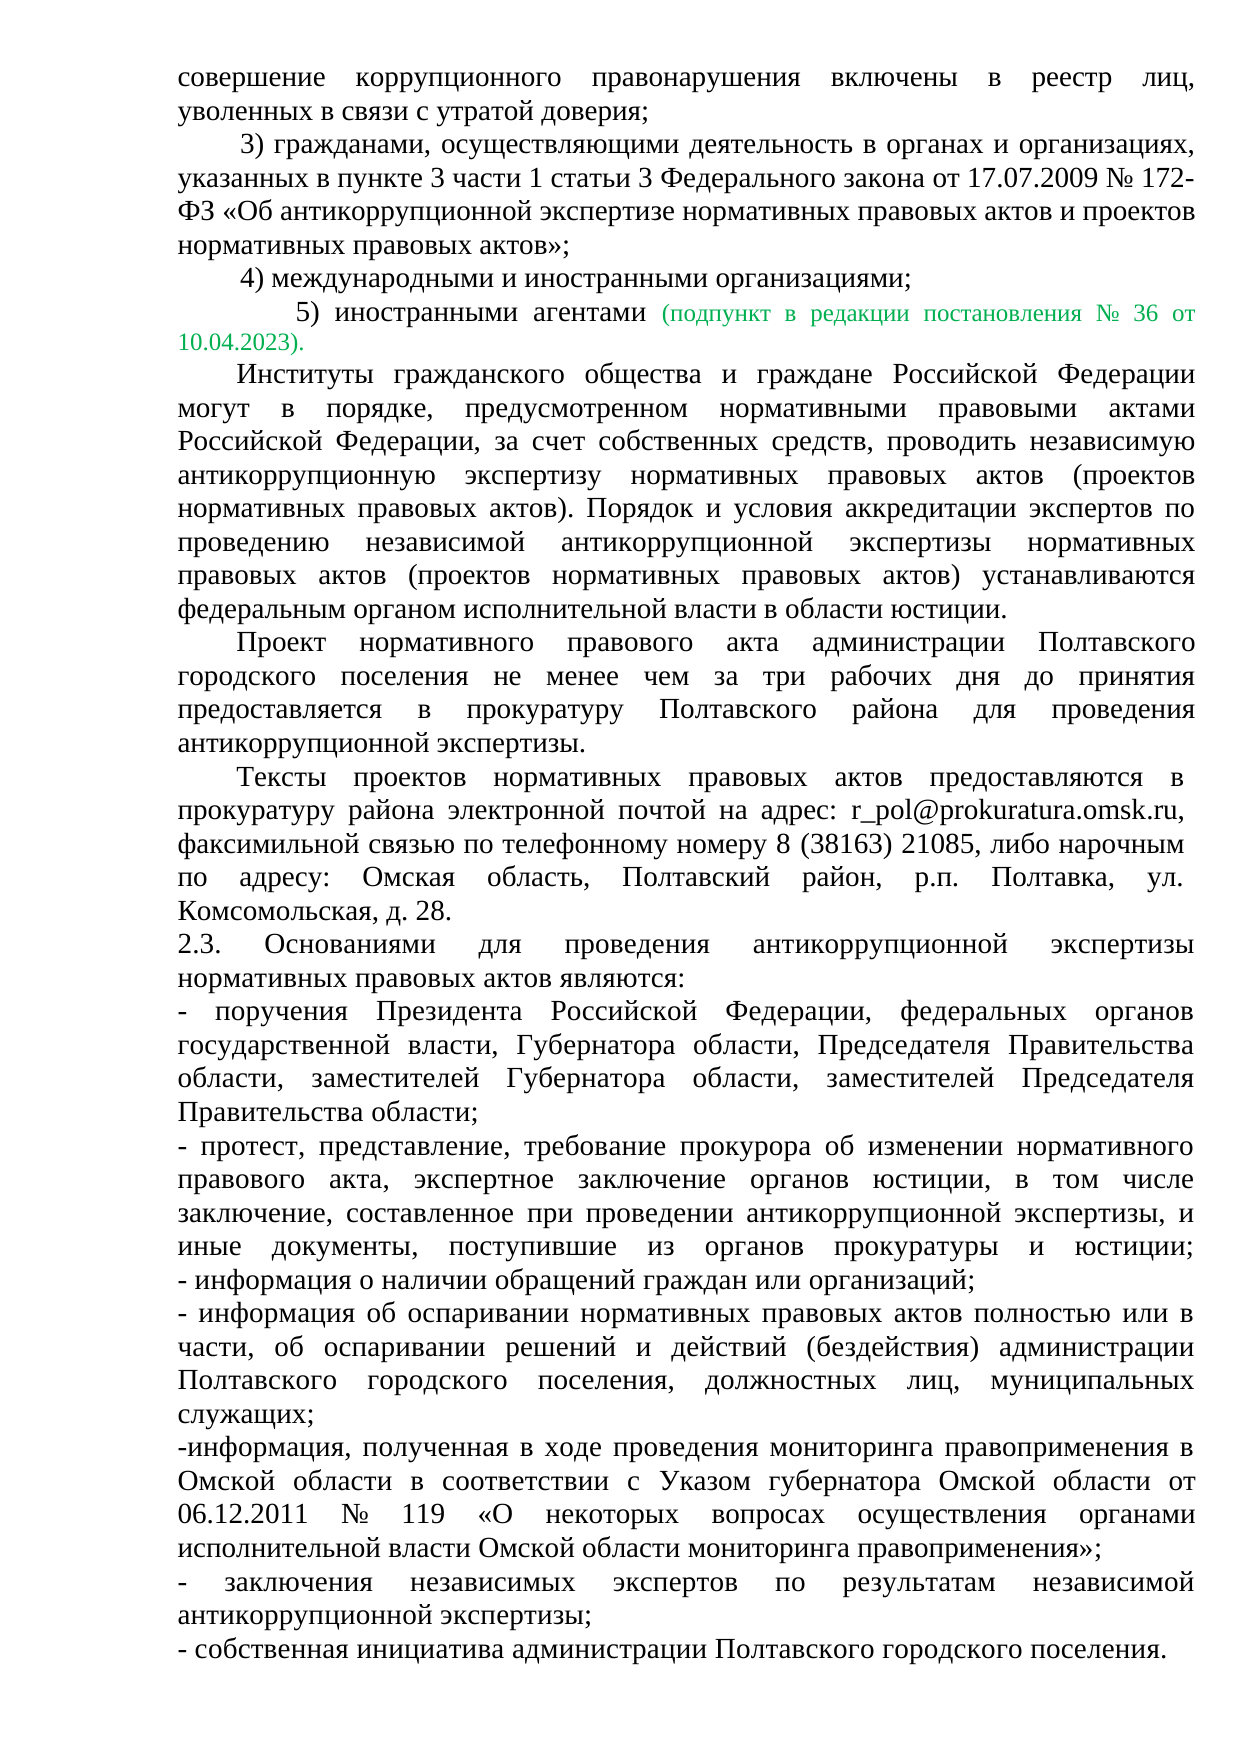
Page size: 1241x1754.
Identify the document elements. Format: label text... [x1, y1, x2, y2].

text 4) международными и иностранными организациями; [177, 260, 1196, 294]
text 5) иностранными агентами (подпункт в редакции постановления № 36 от 10.04.2023). [177, 294, 1196, 356]
text - поручения Президента Российской Федерации, федеральных органов государственной власти, Губернатора области, Председателя Правительства области, заместителей Губернатора области, заместителей Председателя Правительства области; [177, 993, 1196, 1128]
text 2.3. Основаниями для проведения антикоррупционной экспертизы нормативных правовых актов являются: [177, 926, 1196, 993]
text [177, 59, 1196, 126]
list Тексты проектов нормативных правовых актов предоставляются в прокуратуру района электронной почтой на адрес: r_pol@prokuratura.omsk.ru, факсимильной связью по телефонному номеру 8 (38163) 21085, либо нарочным по адресу: Омская область, Полтавский район, р.п. Полтавка, ул. Комсомольская, д. 28. [177, 759, 1185, 926]
text - собственная инициатива администрации Полтавского городского поселения. [177, 1631, 1196, 1664]
text - заключения независимых экспертов по результатам независимой антикоррупционной экспертизы; [177, 1564, 1196, 1631]
text Институты гражданского общества и граждане Российской Федерации могут в порядке, предусмотренном нормативными правовыми актами Российской Федерации, за счет собственных средств, проводить независимую антикоррупционную экспертизу нормативных правовых актов (проектов нормативных правовых актов). Порядок и условия аккредитации экспертов по проведению независимой антикоррупционной экспертизы нормативных правовых актов (проектов нормативных правовых актов) устанавливаются федеральным органом исполнительной власти в области юстиции. [177, 356, 1196, 624]
text Проект нормативного правового акта администрации Полтавского городского поселения не менее чем за три рабочих дня до принятия предоставляется в прокуратуру Полтавского района для проведения антикоррупционной экспертизы. [177, 624, 1196, 759]
text - информация об оспаривании нормативных правовых актов полностью или в части, об оспаривании решений и действий (бездействия) администрации Полтавского городского поселения, должностных лиц, муниципальных служащих; [177, 1295, 1196, 1429]
text -информация, полученная в ходе проведения мониторинга правоприменения в Омской области в соответствии с Указом губернатора Омской области от 06.12.2011 № 119 «О некоторых вопросах осуществления органами исполнительной власти Омской области мониторинга правоприменения»; [177, 1429, 1196, 1564]
text - протест, представление, требование прокурора об изменении нормативного правового акта, экспертное заключение органов юстиции, в том числе заключение, составленное при проведении антикоррупционной экспертизы, и иные документы, поступившие из органов прокуратуры и юстиции; - информация о наличии обращений граждан или организаций; [177, 1128, 1196, 1295]
text 3) гражданами, осуществляющими деятельность в органах и организациях, указанных в пункте 3 части 1 статьи 3 Федерального закона от 17.07.2009 № 172-ФЗ «Об антикоррупционной экспертизе нормативных правовых актов и проектов нормативных правовых актов»; [177, 126, 1196, 260]
